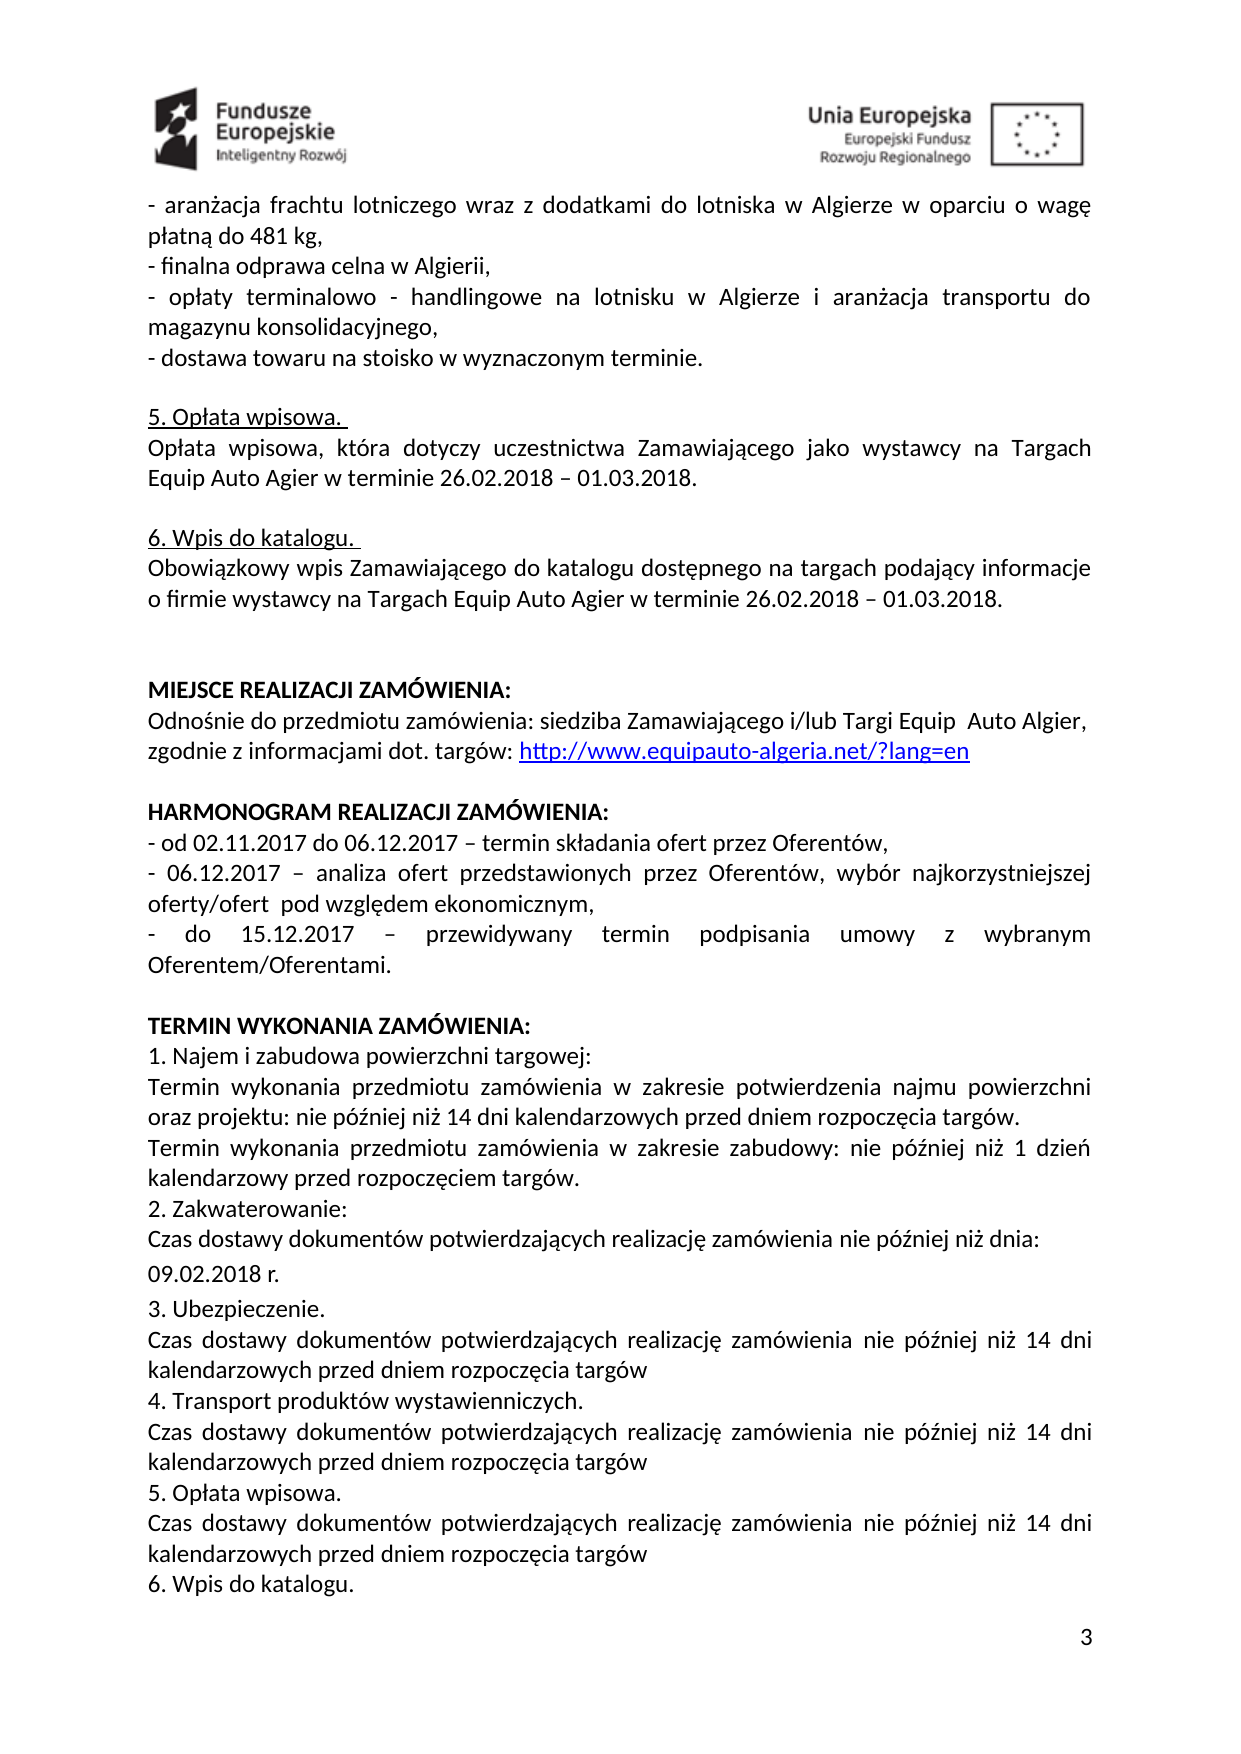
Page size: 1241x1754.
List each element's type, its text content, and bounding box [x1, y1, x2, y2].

text 1. Najem i zabudowa powierzchni targowej: [148, 1041, 1093, 1071]
text Czas dostawy dokumentów potwierdzających realizację zamówienia nie później niż 14 dni kalendarzowych przed dniem rozpoczęcia targów [148, 1324, 1093, 1385]
text Czas dostawy dokumentów potwierdzających realizację zamówienia nie później niż 14 dni kalendarzowych przed dniem rozpoczęcia targów [148, 1416, 1093, 1477]
text Termin wykonania przedmiotu zamówienia w zakresie potwierdzenia najmu powierzchni oraz projektu: nie później niż 14 dni kalendarzowych przed dniem rozpoczęcia targów. [148, 1071, 1093, 1132]
text Czas dostawy dokumentów potwierdzających realizację zamówienia nie później niż dnia: 09.02.2018 r. [148, 1224, 1093, 1289]
text Termin wykonania przedmiotu zamówienia w zakresie zabudowy: nie później niż 1 dzień kalendarzowy przed rozpoczęciem targów. [148, 1132, 1093, 1193]
text 4. Transport produktów wystawienniczych. [148, 1385, 1093, 1416]
text - do 15.12.2017 – przewidywany termin podpisania umowy z wybranym Oferentem/Oferentami. [148, 918, 1093, 979]
text Czas dostawy dokumentów potwierdzających realizację zamówienia nie później niż 14 dni kalendarzowych przed dniem rozpoczęcia targów [148, 1507, 1093, 1568]
text HARMONOGRAM REALIZACJI ZAMÓWIENIA: [148, 796, 1093, 827]
text Obowiązkowy wpis Zamawiającego do katalogu dostępnego na targach podający informacje o firmie wystawcy na Targach Equip Auto Agier w terminie 26.02.2018 – 01.03.2018. [148, 552, 1093, 613]
text - dostawa towaru na stoisko w wyznaczonym terminie. [148, 342, 1093, 373]
text Opłata wpisowa, która dotyczy uczestnictwa Zamawiającego jako wystawcy na Targach Equip Auto Agier w terminie 26.02.2018 – 01.03.2018. [148, 432, 1093, 493]
text 6. Wpis do katalogu. [148, 1568, 1093, 1599]
text 5. Opłata wpisowa. [148, 1477, 1093, 1507]
picture [800, 94, 1093, 180]
text 2. Zakwaterowanie: [148, 1193, 1093, 1224]
text Odnośnie do przedmiotu zamówienia: siedziba Zamawiającego i/lub Targi Equip Auto Algier, zgodnie z informacjami dot. targów: http://www.equipauto-algeria.net/?lang=en [148, 705, 1093, 766]
text MIEJSCE REALIZACJI ZAMÓWIENIA: [148, 674, 1093, 705]
text - opłaty terminalowo - handlingowe na lotnisku w Algierze i aranżacja transportu do magazynu konsolidacyjnego, [148, 281, 1093, 342]
text TERMIN WYKONANIA ZAMÓWIENIA: [148, 1010, 1093, 1041]
text 6. Wpis do katalogu. [148, 522, 1093, 552]
text - aranżacja frachtu lotniczego wraz z dodatkami do lotniska w Algierze w oparciu o wagę płatną do 481 kg, [148, 189, 1093, 251]
text - finalna odprawa celna w Algierii, [148, 251, 1093, 281]
text 3. Ubezpieczenie. [148, 1294, 1093, 1324]
text 5. Opłata wpisowa. [148, 401, 1093, 432]
picture [147, 73, 368, 180]
text - od 02.11.2017 do 06.12.2017 – termin składania ofert przez Oferentów, [148, 827, 1093, 857]
text - 06.12.2017 – analiza ofert przedstawionych przez Oferentów, wybór najkorzystniejszej oferty/ofert pod względem ekonomicznym, [148, 857, 1093, 918]
